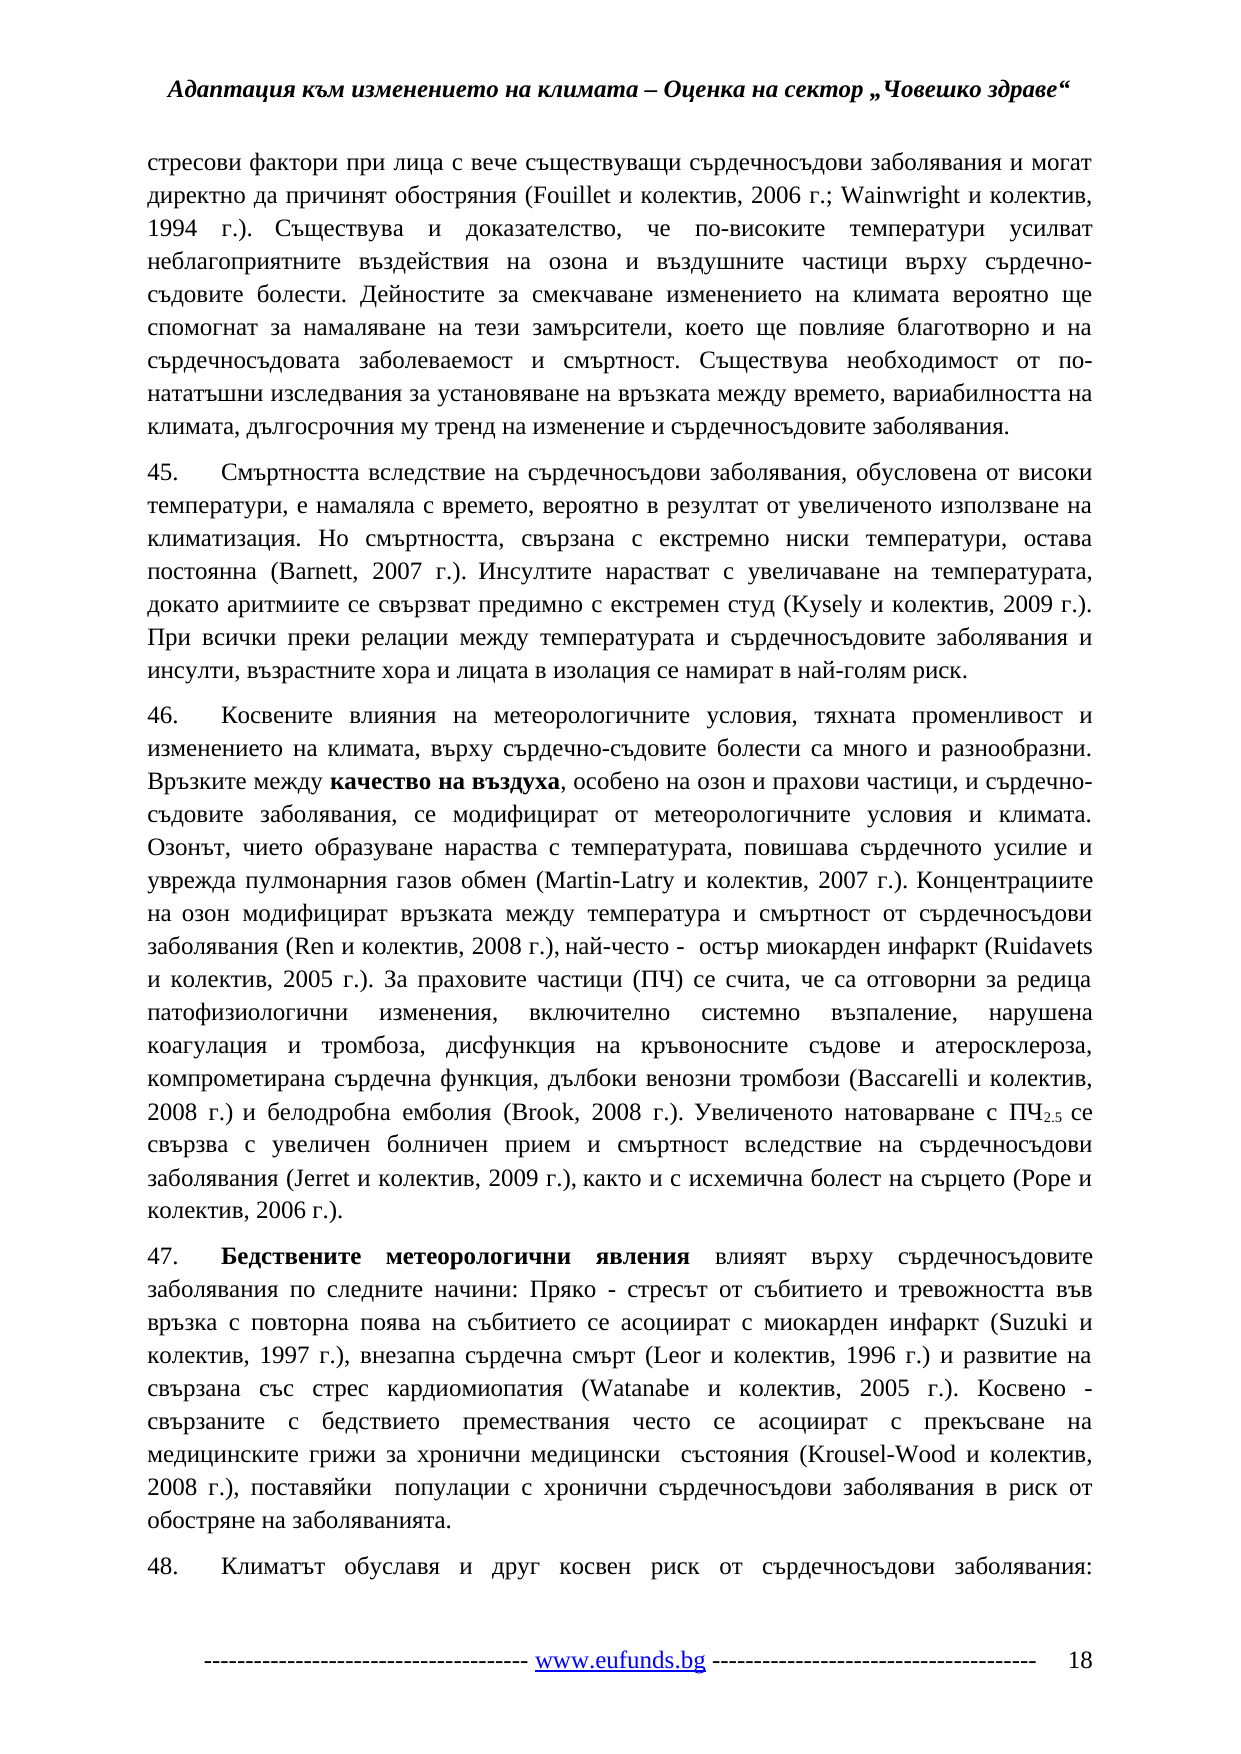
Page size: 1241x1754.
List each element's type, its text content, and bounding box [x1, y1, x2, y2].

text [147, 1551, 1093, 1579]
text Смъртността вследствие на сърдечносъдови заболявания, обусловена от високи температури, е намаляла с времето, вероятно в резултат от увеличеното използване на климатизация. Но смъртността, свързана с екстремно ниски температури, остава постоянна (Barnett, 2007 г.). Инсултите нарастват с увеличаване на температурата, докато аритмиите се свързват предимно с екстремен студ (Kysely и колектив, 2009 г.). При всички преки релации между температурата и сърдечносъдовите заболявания и инсулти, възрастните хора и лицата в изолация се намират в най-голям риск. [147, 457, 1093, 683]
text Бедствените метеорологични явления влияят върху сърдечносъдовите заболявания по следните начини: Пряко - стресът от събитието и тревожността във връзка с повторна поява на събитието се асоциират с миокарден инфаркт (Suzuki и колектив, 1997 г.), внезапна сърдечна смърт (Leor и колектив, 1996 г.) и развитие на свързана със стрес кардиомиопатия (Watanabe и колектив, 2005 г.). Косвено - свързаните с бедствието премествания често се асоциират с прекъсване на медицинските грижи за хронични медицински състояния (Krousel-Wood и колектив, 2008 г.), поставяйки популации с хронични сърдечносъдови заболявания в риск от обостряне на заболяванията. [147, 1241, 1093, 1534]
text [147, 147, 1093, 440]
text Косвените влияния на метеорологичните условия, тяхната променливост и изменението на климата, върху сърдечно-съдовите болести са много и разнообразни. Връзките между качество на въздуха, особено на озон и прахови частици, и сърдечно-съдовите заболявания, се модифицират от метеорологичните условия и климата. Озонът, чието образуване нараства с температурата, повишава сърдечното усилие и уврежда пулмонарния газов обмен (Martin-Latry и колектив, 2007 г.). Концентрациите на озон модифицират връзката между температура и смъртност от сърдечносъдови заболявания (Ren и колектив, 2008 г.), най-често - остър миокарден инфаркт (Ruidavets и колектив, 2005 г.). За праховите частици (ПЧ) се счита, че са отговорни за редица патофизиологични изменения, включително системно възпаление, нарушена коагулация и тромбоза, дисфункция на кръвоносните съдове и атеросклероза, компрометирана сърдечна функция, дълбоки венозни тромбози (Baccarelli и колектив, 2008 г.) и белодробна емболия (Brook, 2008 г.). Увеличеното натоварване с ПЧ2.5 се свързва с увеличен болничен прием и смъртност вследствие на сърдечносъдови заболявания (Jerret и колектив, 2009 г.), както и с исхемична болест на сърцето (Pope и колектив, 2006 г.). [147, 700, 1093, 1224]
